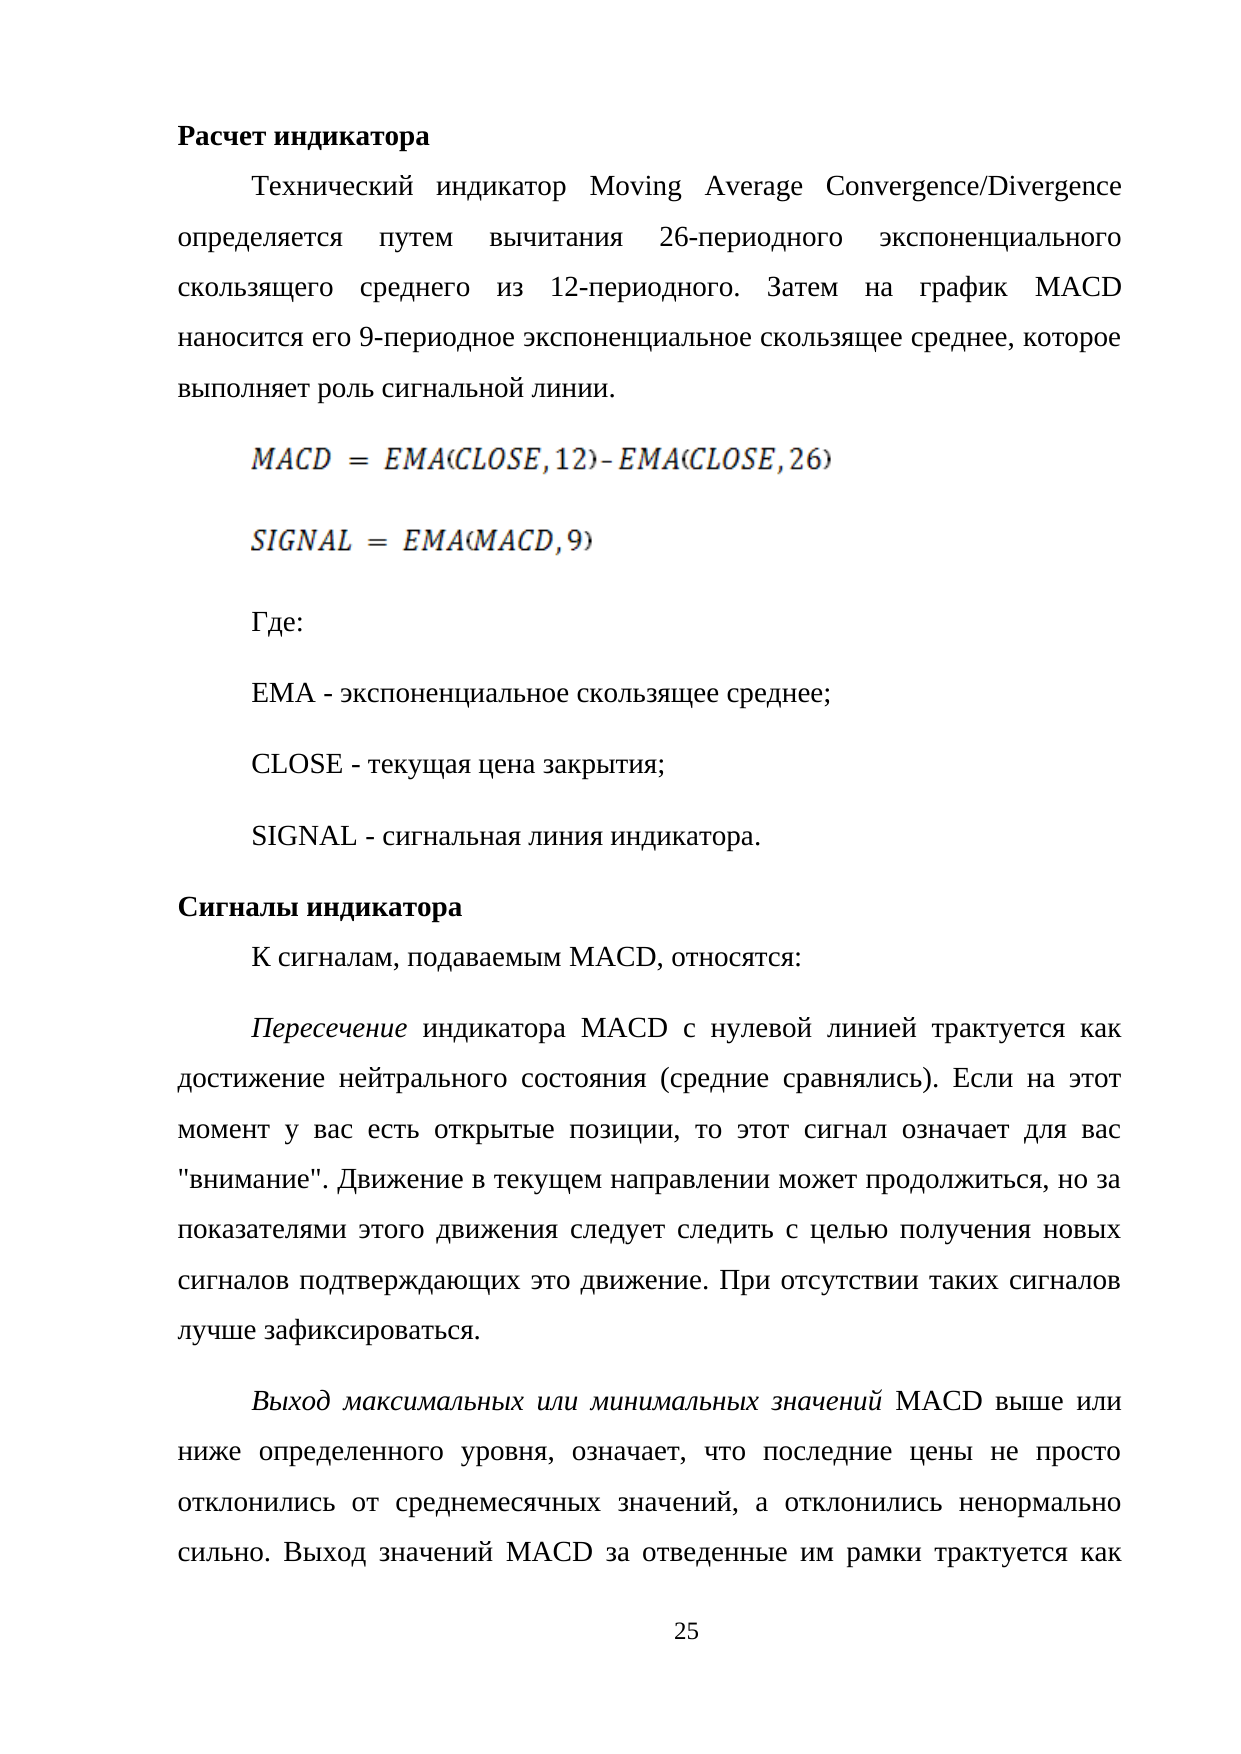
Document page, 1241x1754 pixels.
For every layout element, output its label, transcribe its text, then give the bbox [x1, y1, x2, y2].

text EMA - экспоненциальное скользящее среднее; [177, 675, 1122, 709]
text Где: [177, 604, 1122, 638]
text Пересечение индикатора MACD с нулевой линией трактуется как достижение нейтрального состояния (средние сравнялись). Если на этот момент у вас есть открытые позиции, то этот сигнал означает для вас "внимание". Движение в текущем направлении может продолжиться, но за показателями этого движения следует следить с целью получения новых сигналов подтверждающих это движение. При отсутствии таких сигналов лучше зафиксироваться. [177, 1010, 1122, 1346]
text Технический индикатор Moving Average Convergence/Divergence определяется путем вычитания 26-периодного экспоненциального скользящего среднего из 12-периодного. Затем на график MACD наносится его 9-периодное экспоненциальное скользящее среднее, которое выполняет роль сигнальной линии. [177, 168, 1122, 403]
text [177, 1383, 1122, 1568]
text SIGNAL - сигнальная линия индикатора. [177, 818, 1122, 851]
picture [251, 522, 595, 557]
text CLOSE - текущая цена закрытия; [177, 746, 1122, 780]
subtitle Расчет индикатора [177, 118, 1122, 152]
picture [251, 440, 834, 476]
subtitle Сигналы индикатора [177, 889, 1122, 922]
text К сигналам, подаваемым MACD, относятся: [177, 939, 1122, 973]
